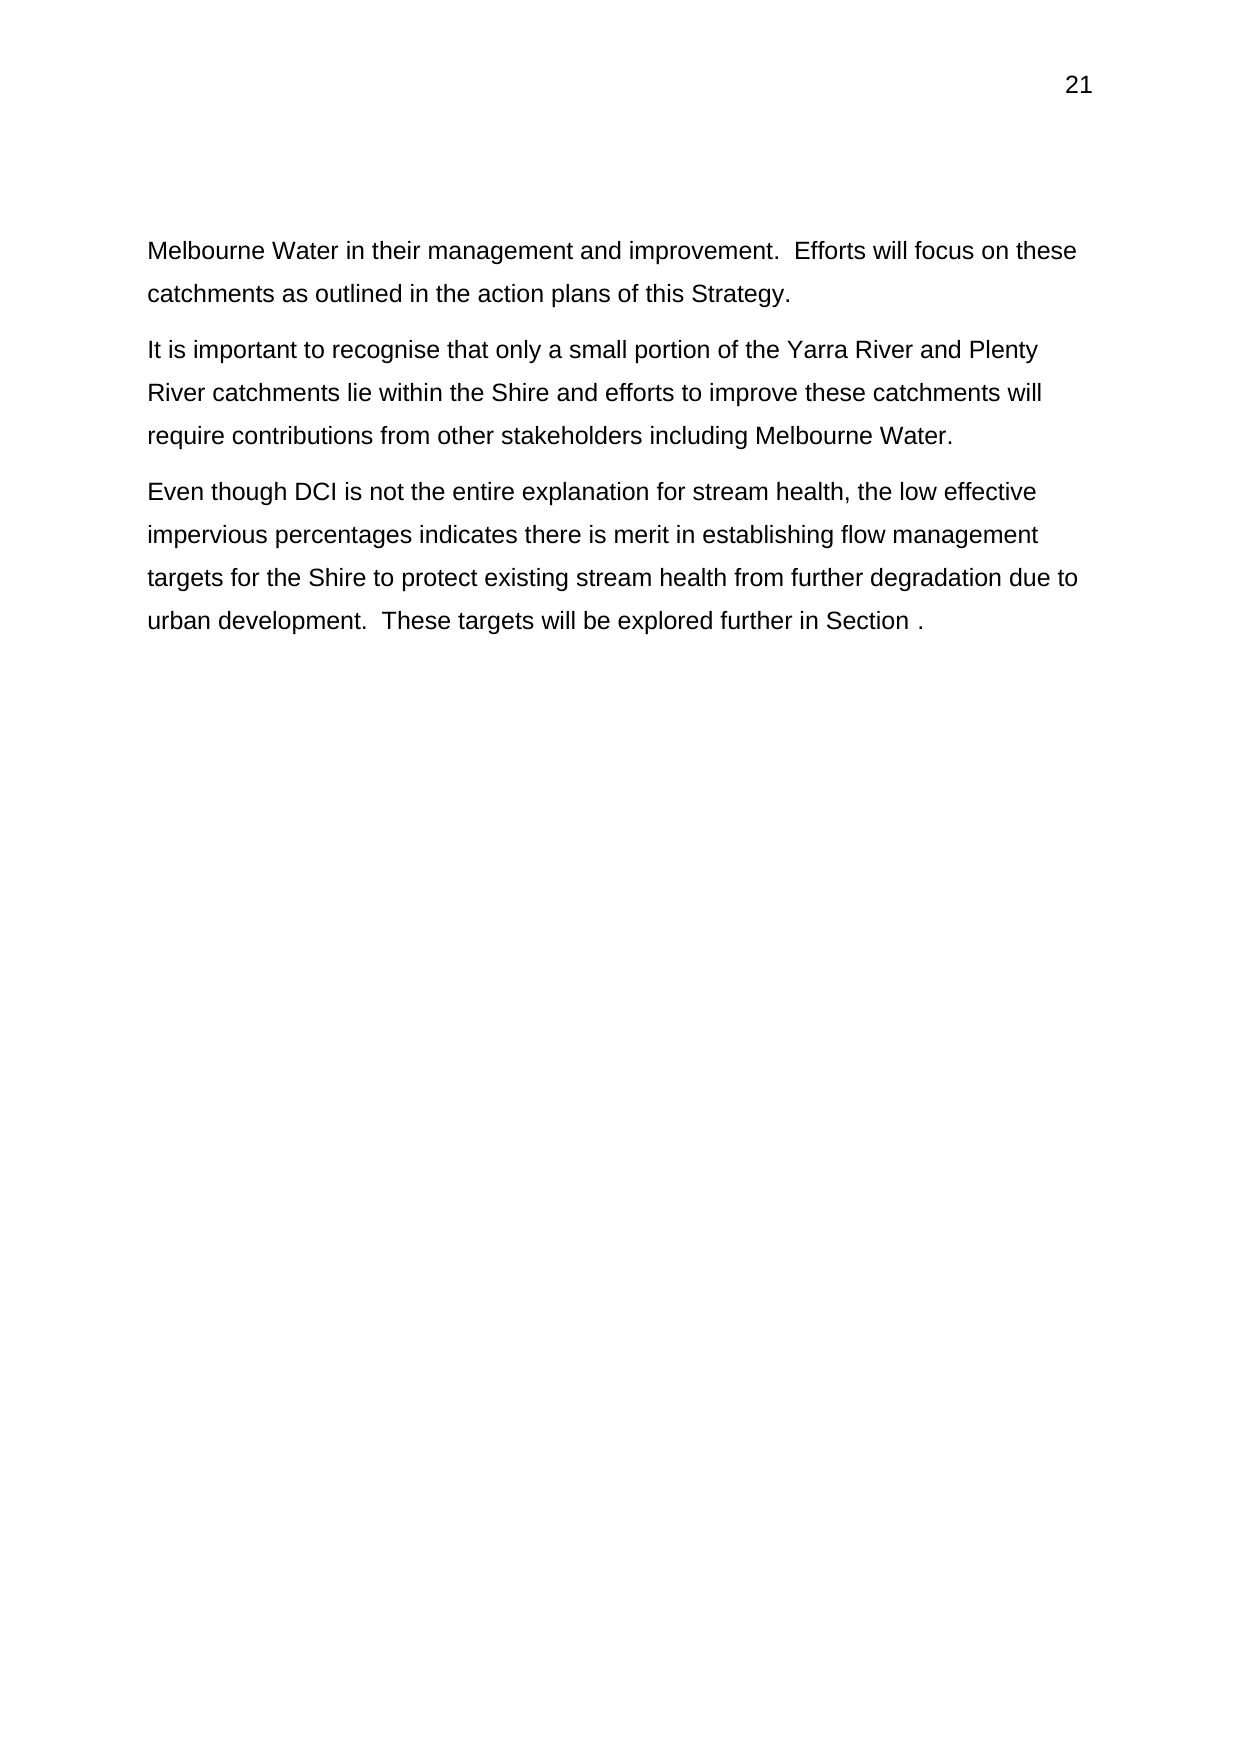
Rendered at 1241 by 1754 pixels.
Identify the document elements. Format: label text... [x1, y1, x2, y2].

text It is important to recognise that only a small portion of the Yarra River and Plenty River catchments lie within the Shire and efforts to improve these catchments will require contributions from other stakeholders including Melbourne Water. [147, 335, 1093, 450]
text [147, 236, 1093, 308]
text Even though DCI is not the entire explanation for stream health, the low effective impervious percentages indicates there is merit in establishing flow management targets for the Shire to protect existing stream health from further degradation due to urban development. These targets will be explored further in Section 4.2.2. [147, 477, 1093, 635]
